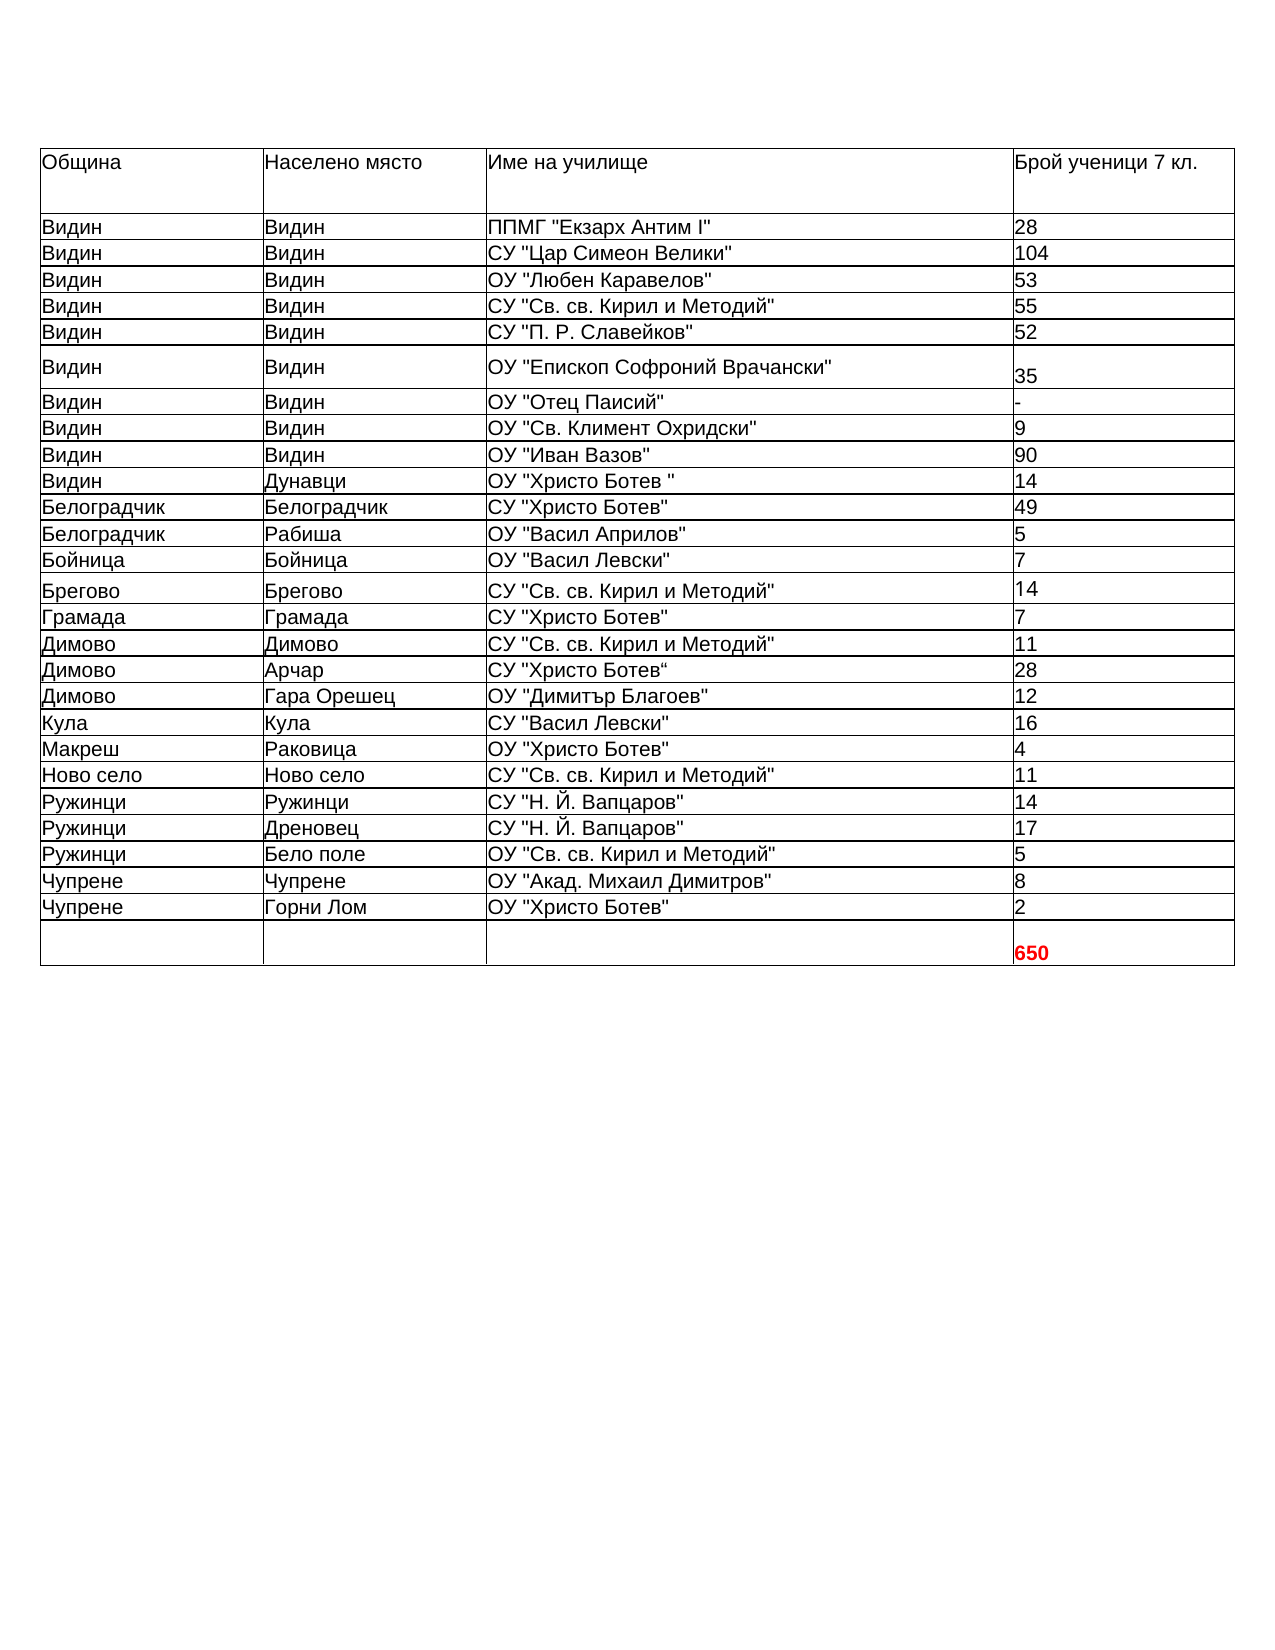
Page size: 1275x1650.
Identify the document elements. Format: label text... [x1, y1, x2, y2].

table_cell 53 [1014, 267, 1234, 291]
table_cell - [1014, 389, 1234, 414]
table_cell 17 [1014, 815, 1234, 840]
table_cell Кула [41, 710, 263, 734]
table_cell 12 [1014, 683, 1234, 708]
table_cell 11 [1014, 631, 1234, 655]
table_cell 5 [1014, 842, 1234, 866]
table_cell Рабиша [264, 521, 486, 546]
table_cell 104 [1014, 240, 1234, 265]
table_cell СУ "П. Р. Славейков" [487, 320, 1013, 344]
table_cell СУ "Св. св. Кирил и Методий" [487, 631, 1013, 655]
table_cell Грамада [41, 604, 263, 629]
table_cell 11 [1014, 762, 1234, 787]
table_cell Бело поле [264, 842, 486, 866]
table_cell Чупрене [264, 868, 486, 893]
table_cell СУ "Св. св. Кирил и Методий" [487, 293, 1013, 318]
table_cell 16 [1014, 710, 1234, 734]
table_cell Видин [264, 415, 486, 440]
table_cell Видин [41, 267, 263, 291]
table_cell Ново село [264, 762, 486, 787]
table_cell Видин [41, 442, 263, 466]
table_cell [41, 921, 263, 964]
table_cell 8 [1014, 868, 1234, 893]
table_cell ОУ "Иван Вазов" [487, 442, 1013, 466]
table_cell СУ "Св. св. Кирил и Методий" [487, 573, 1013, 603]
table_cell 14 [1014, 789, 1234, 813]
table_cell ОУ "Васил Левски" [487, 547, 1013, 572]
table_cell СУ "Христо Ботев" [487, 604, 1013, 629]
table_cell Видин [41, 293, 263, 318]
table_cell 650 [1014, 921, 1234, 964]
table_cell [264, 921, 486, 964]
table_cell Ружинци [41, 842, 263, 866]
table_cell Димово [41, 631, 263, 655]
table_cell Видин [264, 442, 486, 466]
table_cell 14 [1014, 573, 1234, 603]
table_cell Видин [264, 214, 486, 239]
table_cell Горни Лом [264, 894, 486, 919]
table_cell 9 [1014, 415, 1234, 440]
table_cell 7 [1014, 547, 1234, 572]
table_cell 49 [1014, 495, 1234, 519]
table_cell Гара Орешец [264, 683, 486, 708]
table_cell Видин [41, 346, 263, 387]
table_cell Чупрене [41, 894, 263, 919]
table_cell Видин [41, 468, 263, 493]
table_header Име на училище [487, 149, 1013, 212]
table_cell Ново село [41, 762, 263, 787]
table_cell Ружинци [41, 815, 263, 840]
table_cell Видин [264, 267, 486, 291]
table_cell Димово [41, 657, 263, 682]
table_cell СУ "Васил Левски" [487, 710, 1013, 734]
table_cell СУ "Н. Й. Вапцаров" [487, 789, 1013, 813]
table_cell Видин [41, 415, 263, 440]
table_cell 55 [1014, 293, 1234, 318]
table_cell СУ "Христо Ботев" [487, 495, 1013, 519]
table_cell Видин [264, 240, 486, 265]
table_cell СУ "Н. Й. Вапцаров" [487, 815, 1013, 840]
table_cell Димово [264, 631, 486, 655]
table_cell ОУ "Акад. Михаил Димитров" [487, 868, 1013, 893]
table_cell 90 [1014, 442, 1234, 466]
table_cell 28 [1014, 214, 1234, 239]
table_cell Видин [264, 293, 486, 318]
table_cell 28 [1014, 657, 1234, 682]
table_cell 14 [1014, 468, 1234, 493]
table_cell Ружинци [264, 789, 486, 813]
table_cell Брегово [264, 573, 486, 603]
table_header Община [41, 149, 263, 212]
table_cell ОУ "Христо Ботев" [487, 736, 1013, 761]
table_cell ОУ "Св. св. Кирил и Методий" [487, 842, 1013, 866]
table_header Брой ученици 7 кл. [1014, 149, 1234, 212]
table_cell Дреновец [264, 815, 486, 840]
table_cell [487, 921, 1013, 964]
table_cell 4 [1014, 736, 1234, 761]
table_cell Белоградчик [41, 495, 263, 519]
table_cell ОУ "Св. Климент Охридски" [487, 415, 1013, 440]
table_cell Видин [41, 320, 263, 344]
table_cell Белоградчик [264, 495, 486, 519]
table_cell ОУ "Епископ Софроний Врачански" [487, 346, 1013, 387]
table_cell Белоградчик [41, 521, 263, 546]
table_cell Бойница [264, 547, 486, 572]
table_cell ОУ "Васил Априлов" [487, 521, 1013, 546]
table_cell ОУ "Димитър Благоев" [487, 683, 1013, 708]
table_cell Видин [264, 320, 486, 344]
table_cell 35 [1014, 346, 1234, 387]
table_cell Ружинци [41, 789, 263, 813]
table_cell СУ "Цар Симеон Велики" [487, 240, 1013, 265]
table_cell Макреш [41, 736, 263, 761]
table_cell ОУ "Христо Ботев" [487, 894, 1013, 919]
table_cell 5 [1014, 521, 1234, 546]
table_cell Арчар [264, 657, 486, 682]
table_cell Кула [264, 710, 486, 734]
table_cell Видин [41, 214, 263, 239]
table_cell ОУ "Христо Ботев " [487, 468, 1013, 493]
table_cell СУ "Св. св. Кирил и Методий" [487, 762, 1013, 787]
table_cell Брегово [41, 573, 263, 603]
table_cell Видин [41, 240, 263, 265]
table_cell Видин [264, 389, 486, 414]
table_cell Видин [41, 389, 263, 414]
table_header Населено място [264, 149, 486, 212]
table_cell 7 [1014, 604, 1234, 629]
table_cell 52 [1014, 320, 1234, 344]
table_cell 2 [1014, 894, 1234, 919]
table_cell Раковица [264, 736, 486, 761]
table_cell Видин [264, 346, 486, 387]
table_cell Дунавци [264, 468, 486, 493]
table_cell ОУ "Отец Паисий" [487, 389, 1013, 414]
table_cell Бойница [41, 547, 263, 572]
table_cell Грамада [264, 604, 486, 629]
table_cell ППМГ "Екзарх Антим І" [487, 214, 1013, 239]
table_cell ОУ "Любен Каравелов" [487, 267, 1013, 291]
table_cell СУ "Христо Ботев“ [487, 657, 1013, 682]
table_cell Димово [41, 683, 263, 708]
table_cell Чупрене [41, 868, 263, 893]
